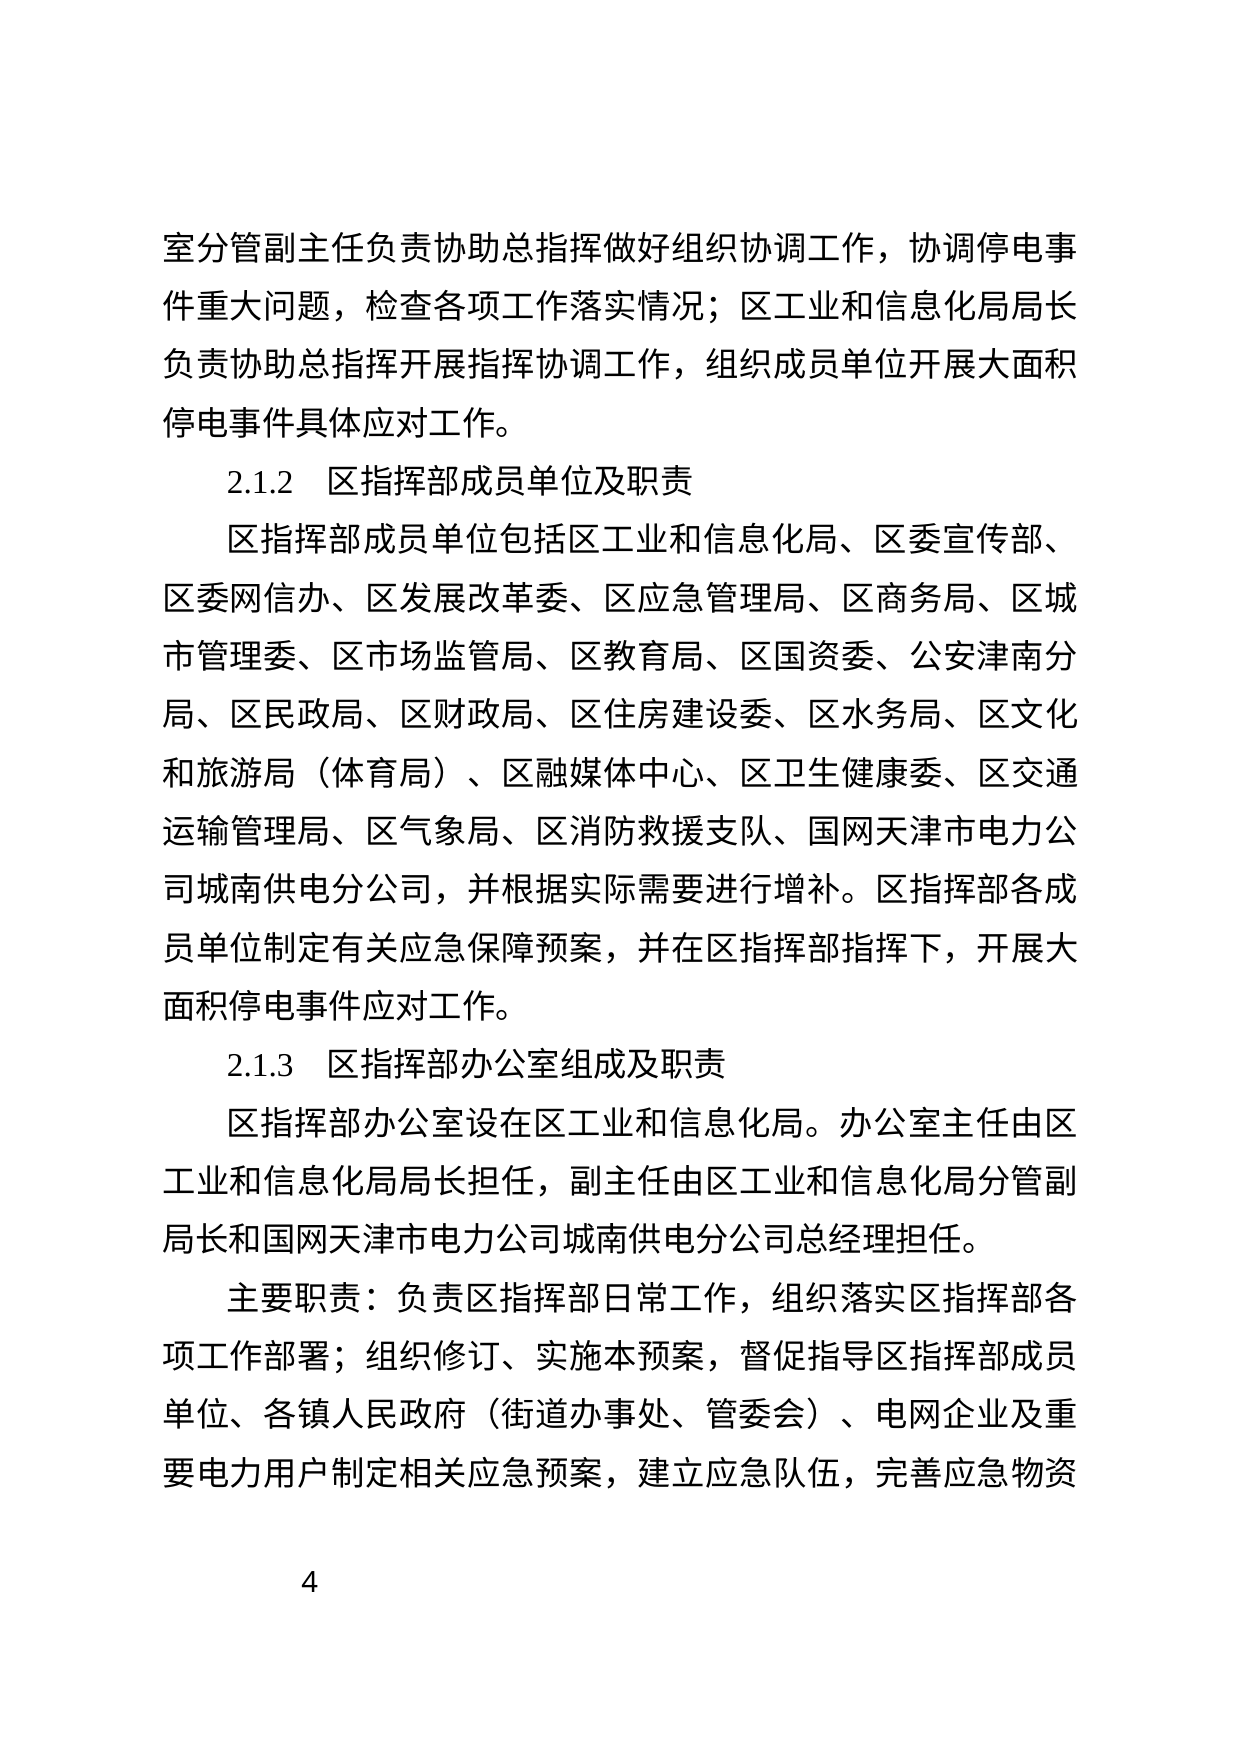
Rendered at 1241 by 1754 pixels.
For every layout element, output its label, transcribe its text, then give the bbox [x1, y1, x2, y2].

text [162, 213, 1078, 447]
text 区指挥部成员单位包括区工业和信息化局、区委宣传部、区委网信办、区发展改革委、区应急管理局、区商务局、区城市管理委、区市场监管局、区教育局、区国资委、公安津南分局、区民政局、区财政局、区住房建设委、区水务局、区文化和旅游局（体育局）、区融媒体中心、区卫生健康委、区交通运输管理局、区气象局、区消防救援支队、国网天津市电力公司城南供电分公司，并根据实际需要进行增补。区指挥部各成员单位制定有关应急保障预案，并在区指挥部指挥下，开展大面积停电事件应对工作。 [162, 505, 1078, 1030]
text 2.1.2 区指挥部成员单位及职责 [162, 447, 1078, 505]
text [162, 1263, 1078, 1497]
text 区指挥部办公室设在区工业和信息化局。办公室主任由区工业和信息化局局长担任，副主任由区工业和信息化局分管副局长和国网天津市电力公司城南供电分公司总经理担任。 [162, 1088, 1078, 1263]
text 2.1.3 区指挥部办公室组成及职责 [162, 1030, 1078, 1088]
